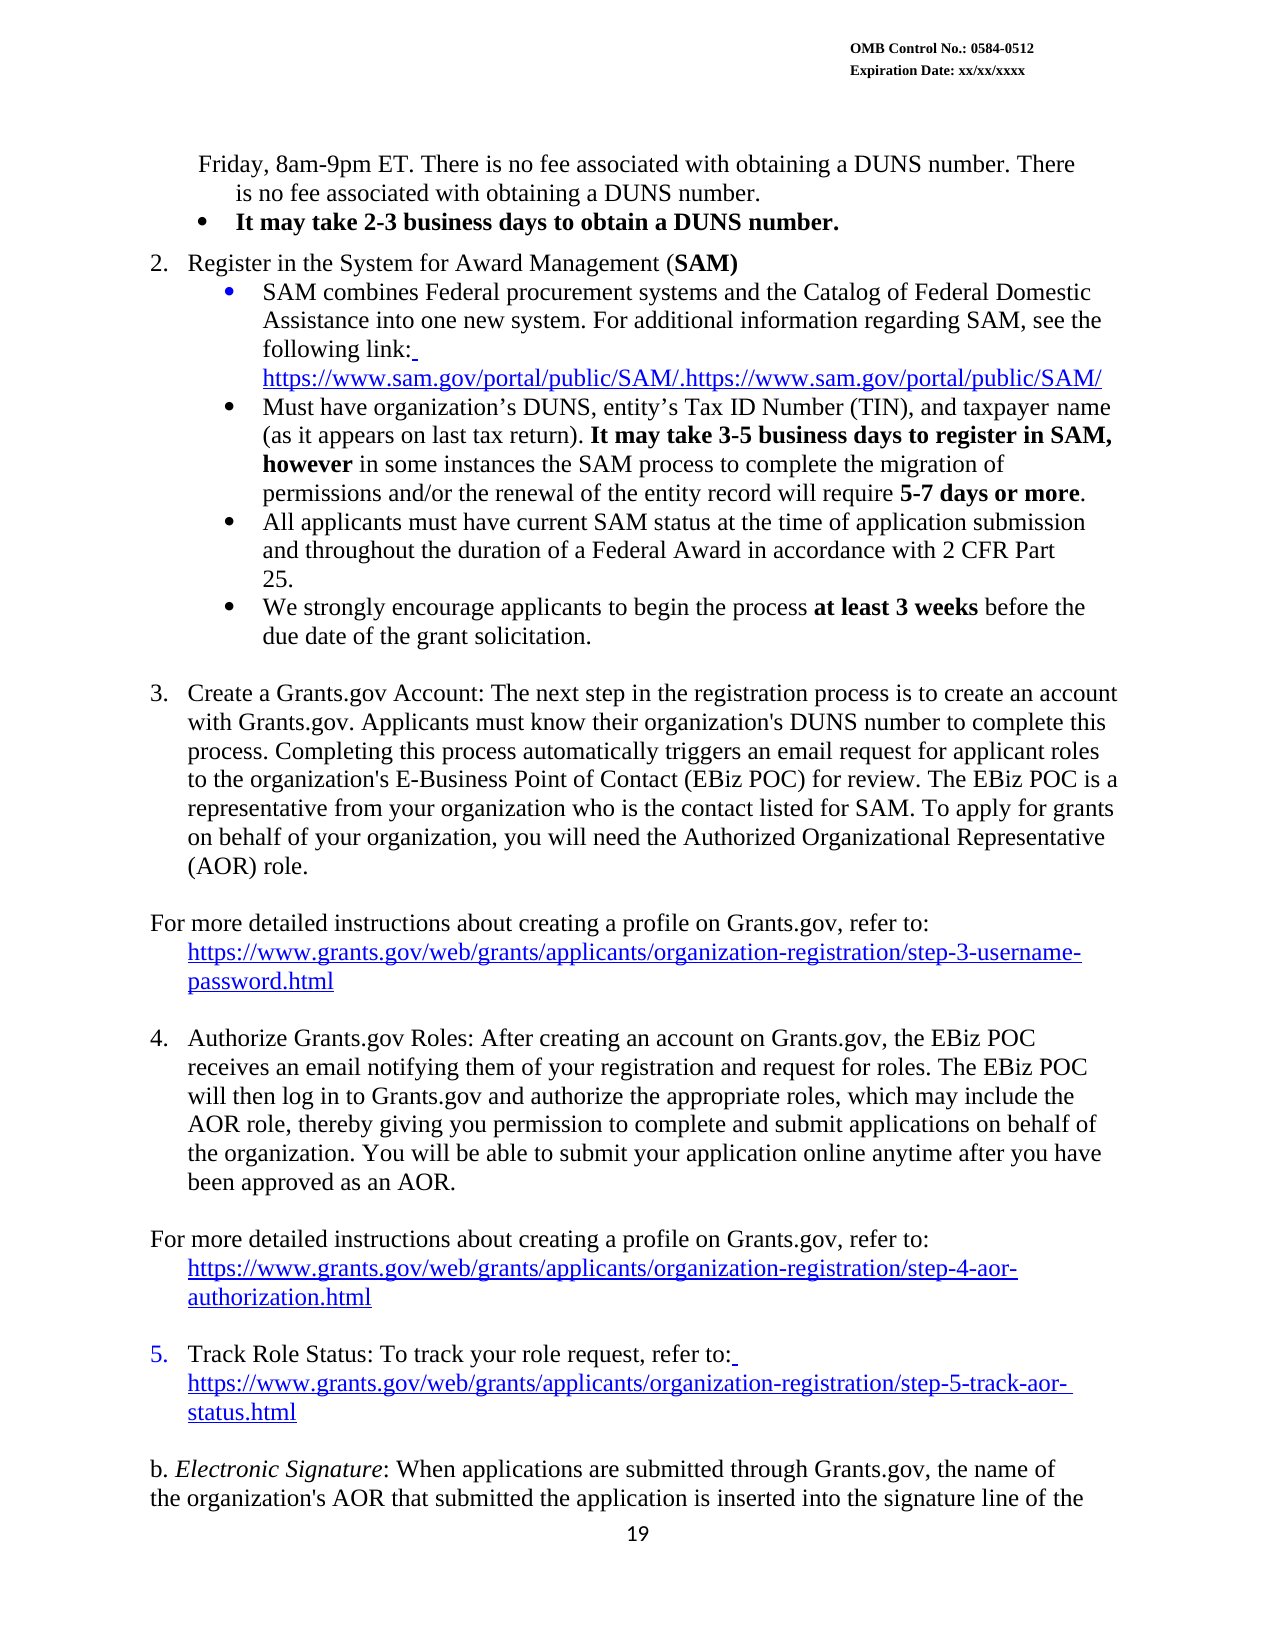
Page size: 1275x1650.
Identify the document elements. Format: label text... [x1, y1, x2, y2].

list All applicants must have current SAM status at the time of application submission and throughout the duration of a Federal Award in accordance with 2 CFR Part 25. [225, 507, 1088, 593]
list Authorize Grants.gov Roles: After creating an account on Grants.gov, the EBiz POC receives an email notifying them of your registration and request for roles. The EBiz POC will then log in to Grants.gov and authorize the appropriate roles, which may include the AOR role, thereby giving you permission to complete and submit applications on behalf of the organization. You will be able to submit your application online anytime after you have been approved as an AOR. [150, 1023, 1124, 1196]
list Electronic Signature: When applications are submitted through Grants.gov, the name of the organization's AOR that submitted the application is inserted into the signature line of the [150, 1454, 1092, 1512]
list Create a Grants.gov Account: The next step in the registration process is to create an account with Grants.gov. Applicants must know their organization's DUNS number to complete this process. Completing this process automatically triggers an email request for applicant roles to the organization's E-Business Point of Contact (EBiz POC) for review. The EBiz POC is a representative from your organization who is the contact listed for SAM. To apply for grants on behalf of your organization, you will need the Authorized Organizational Representative (AOR) role. [150, 678, 1119, 879]
text Friday, 8am-9pm ET. There is no fee associated with obtaining a DUNS number. There is no fee associated with obtaining a DUNS number. [198, 149, 1084, 207]
list Must have organization’s DUNS, entity’s Tax ID Number (TIN), and taxpayer name (as it appears on last tax return). It may take 3-5 business days to register in SAM, however in some instances the SAM process to complete the migration of permissions and/or the renewal of the entity record will require 5-7 days or more. [225, 392, 1113, 507]
list Register in the System for Award Management (SAM) [150, 248, 1223, 276]
list We strongly encourage applicants to begin the process at least 3 weeks before the due date of the grant solicitation. [225, 593, 1086, 649]
list SAM combines Federal procurement systems and the Catalog of Federal Domestic Assistance into one new system. For additional information regarding SAM, see the following link: https://www.sam.gov/portal/public/SAM/.https://www.sam.gov/portal/public/SAM/ [225, 277, 1109, 392]
text For more detailed instructions about creating a profile on Grants.gov, refer to: https://www.grants.gov/web/grants/applicants/organization-registration/step-3-username- password.html [150, 908, 1082, 994]
subtitle It may take 2-3 business days to obtain a DUNS number. [198, 207, 1223, 236]
text For more detailed instructions about creating a profile on Grants.gov, refer to: https://www.grants.gov/web/grants/applicants/organization-registration/step-4-aor- authorization.html [150, 1224, 1018, 1311]
list Track Role Status: To track your role request, refer to: https://www.grants.gov/web/grants/applicants/organization-registration/step-5-track-aor- status.html [150, 1339, 1076, 1426]
